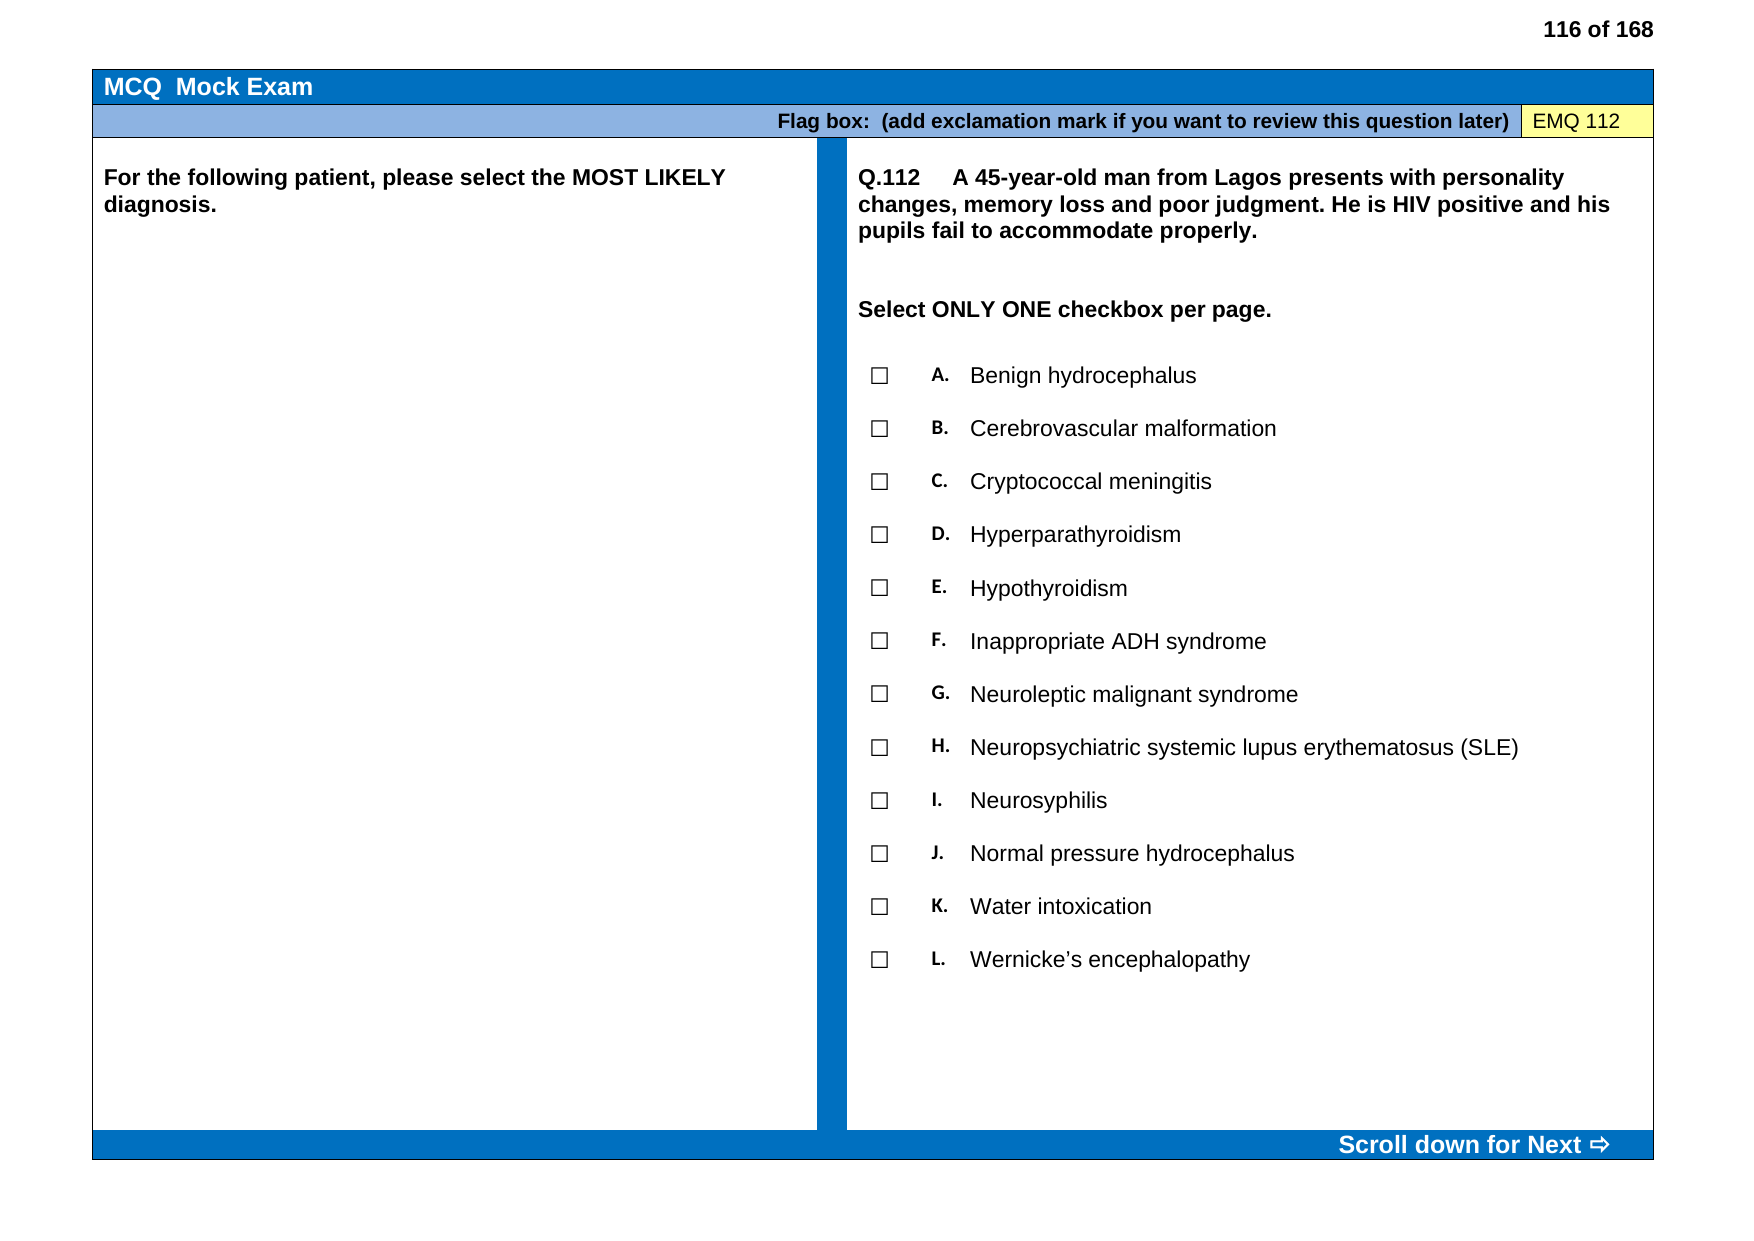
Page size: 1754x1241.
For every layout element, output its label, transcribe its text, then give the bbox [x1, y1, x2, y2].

table_cell [93, 1130, 1327, 1159]
table_cell MCQ Mock Exam [93, 70, 1653, 104]
table_cell Flag box: (add exclamation mark if you want to review this question later) [93, 105, 1521, 137]
table_cell Scroll down for Next [1327, 1130, 1653, 1159]
table_cell EMQ 112 [1522, 105, 1653, 137]
table_cell [817, 138, 847, 1130]
table_cell Q.112 A 45-year-old man from Lagos presents with personality changes, memory loss and poor judgment. He is HIV positive and his pupils fail to accommodate properly. Select ONLY ONE checkbox per page. [847, 138, 1653, 1130]
table_cell For the following patient, please select the MOST LIKELY diagnosis. [93, 138, 817, 1130]
